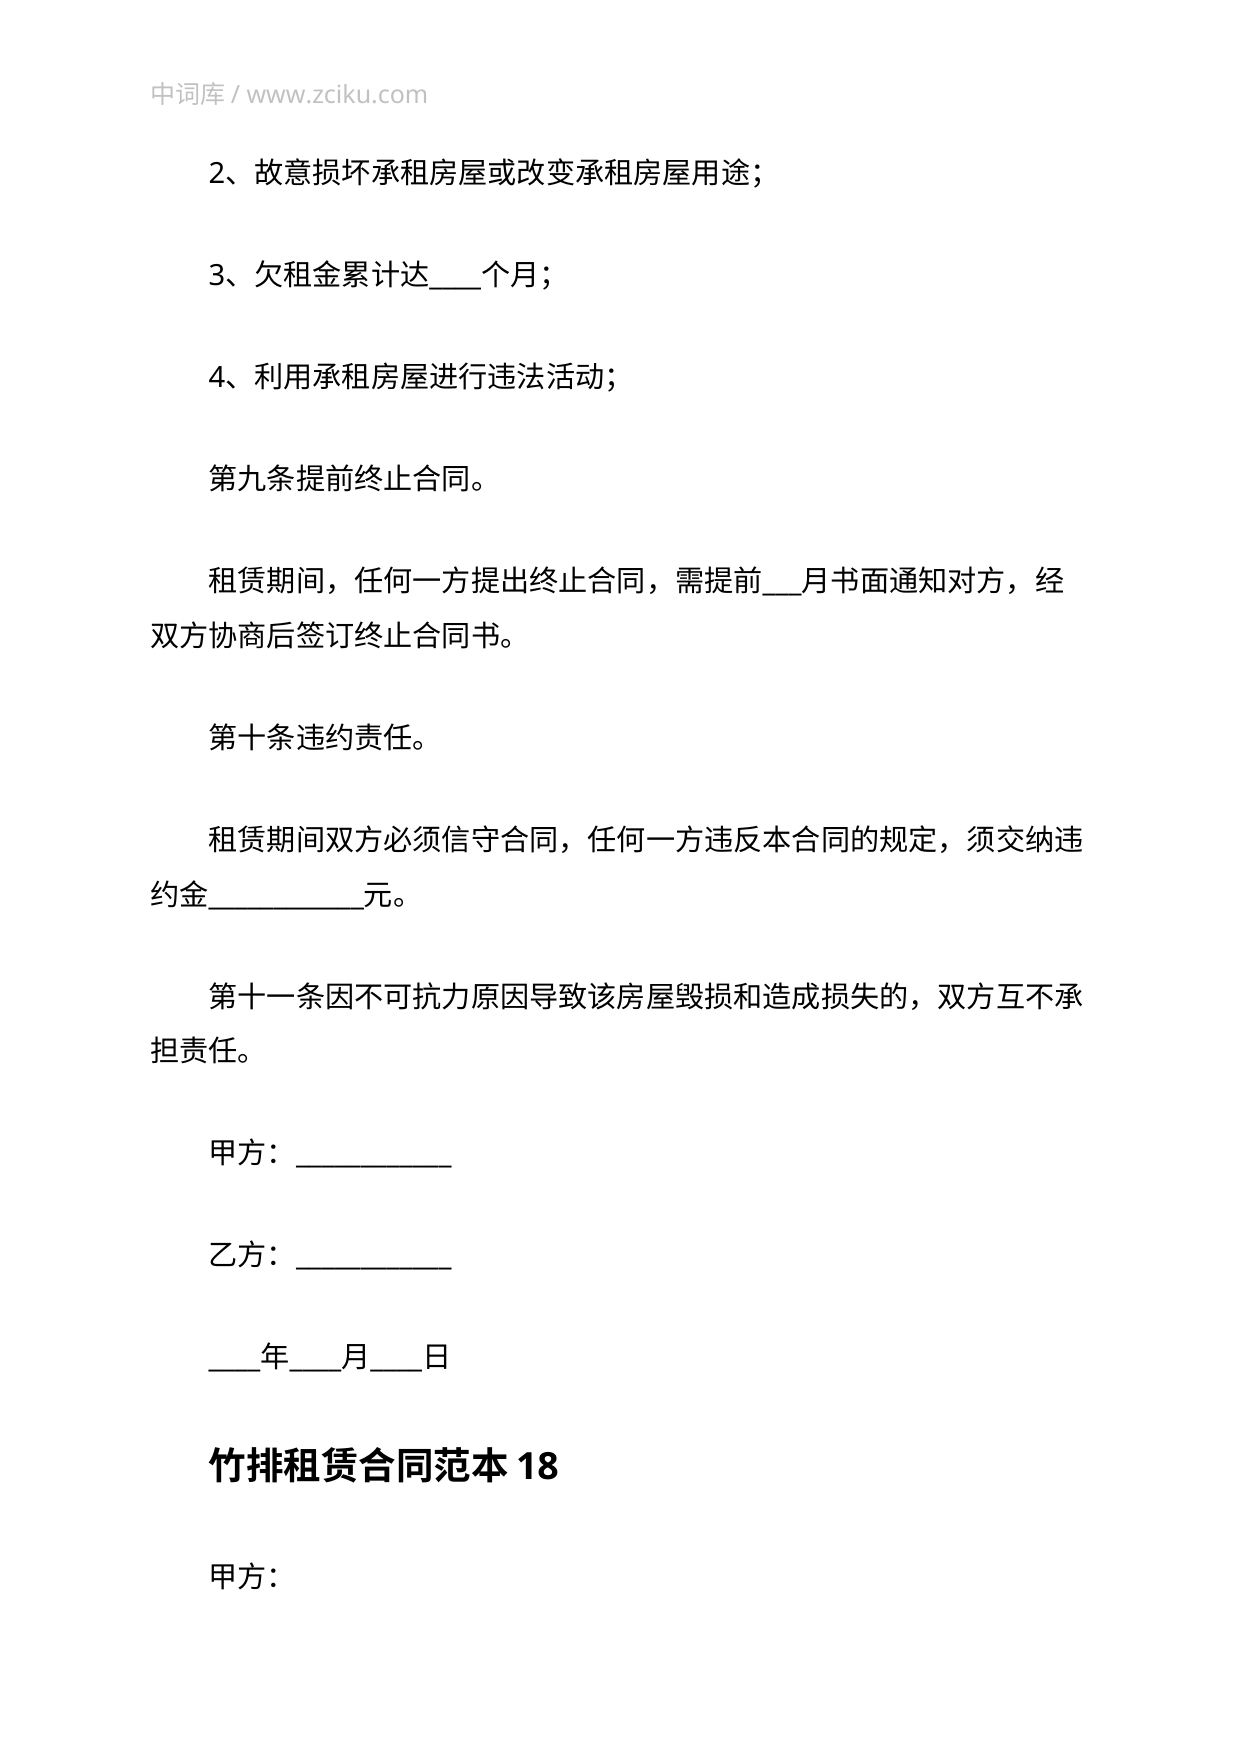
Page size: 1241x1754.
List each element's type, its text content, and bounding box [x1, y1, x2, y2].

text 租赁期间，任何一方提出终止合同，需提前___月书面通知对方，经双方协商后签订终止合同书。 [150, 558, 1090, 655]
text ____年____月____日 [150, 1334, 1090, 1376]
text 第十条违约责任。 [150, 714, 1090, 757]
text 乙方：____________ [150, 1232, 1090, 1274]
text 2、故意损坏承租房屋或改变承租房屋用途； [150, 150, 1090, 192]
text 甲方：____________ [150, 1130, 1090, 1172]
text 租赁期间双方必须信守合同，任何一方违反本合同的规定，须交纳违约金____________元。 [150, 816, 1090, 913]
text 第九条提前终止合同。 [150, 456, 1090, 498]
text 甲方： [150, 1553, 1090, 1596]
text 3、欠租金累计达____个月； [150, 252, 1090, 294]
text 竹排租赁合同范本18 [150, 1436, 1090, 1490]
text 第十一条因不可抗力原因导致该房屋毁损和造成损失的，双方互不承担责任。 [150, 973, 1090, 1070]
text 4、利用承租房屋进行违法活动； [150, 354, 1090, 396]
